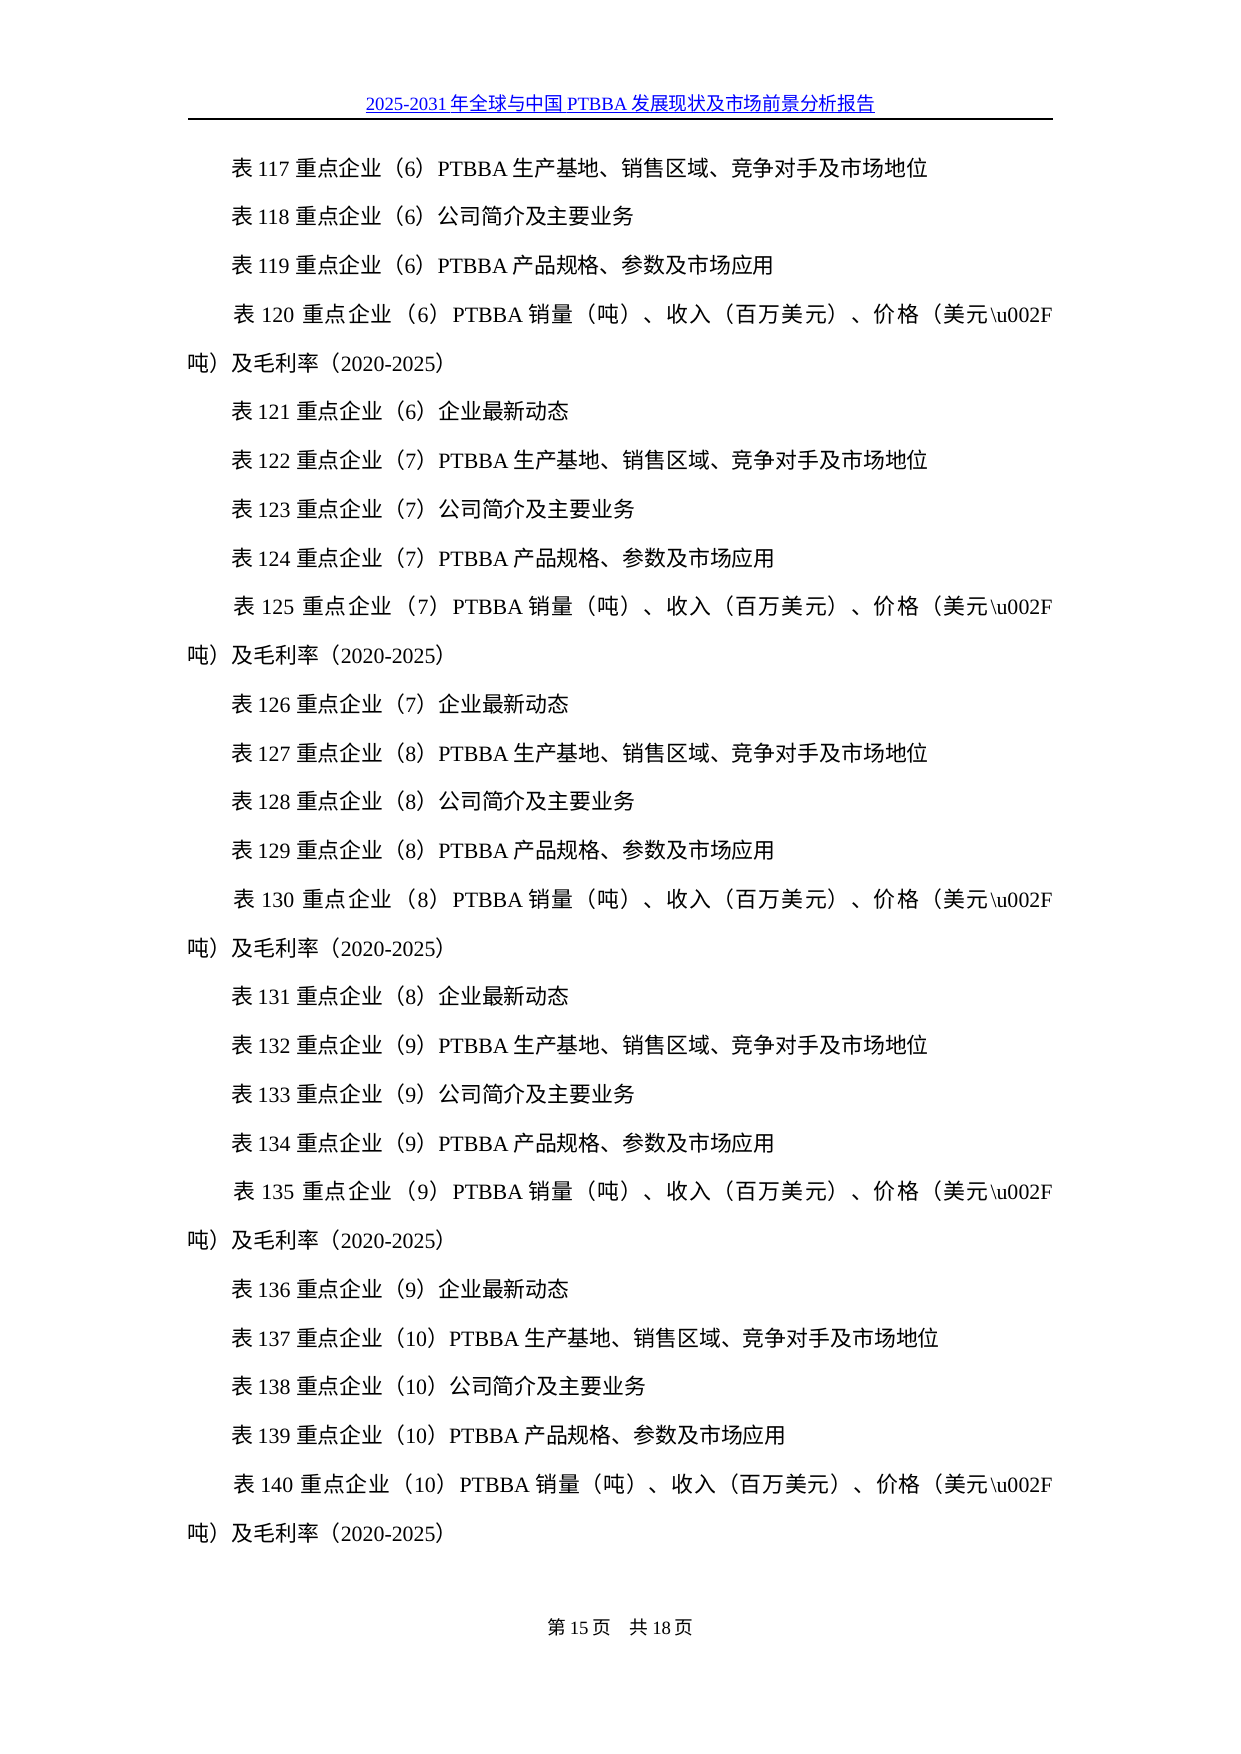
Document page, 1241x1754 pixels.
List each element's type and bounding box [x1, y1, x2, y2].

text [187, 150, 1053, 1548]
